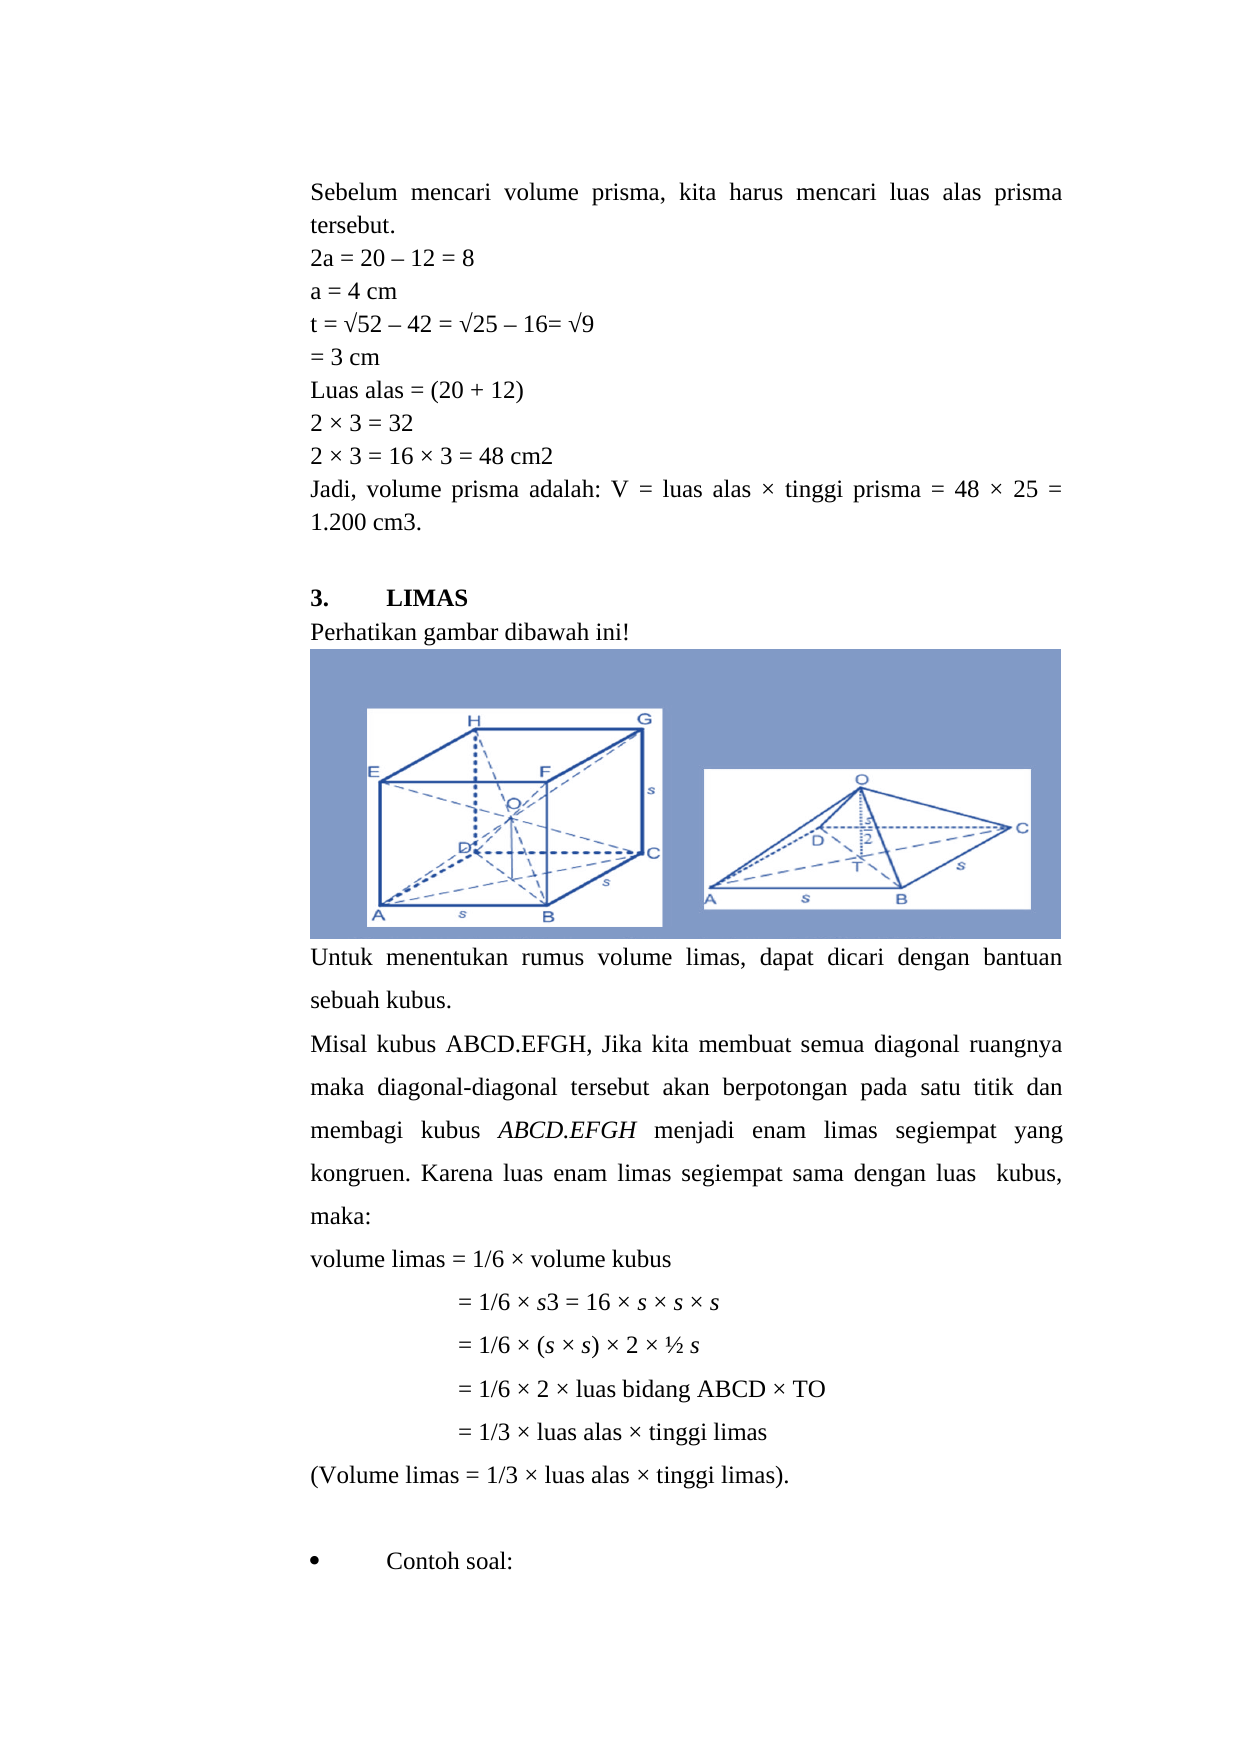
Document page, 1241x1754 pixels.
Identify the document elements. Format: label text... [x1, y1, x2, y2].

text a = 4 cm [310, 276, 1063, 305]
text 2a = 20 – 12 = 8 [310, 243, 1063, 272]
list Perhatikan gambar dibawah ini! [310, 617, 1063, 645]
list = 1/6 × s3 = 16 × s × s × s [458, 1287, 1063, 1316]
text t = √52 – 42 = √25 – 16= √9 [310, 309, 1063, 338]
text = 3 cm [310, 342, 1063, 371]
list Untuk menentukan rumus volume limas, dapat dicari dengan bantuan sebuah kubus. [310, 942, 1063, 1014]
text 2 × 3 = 16 × 3 = 48 cm2 [310, 441, 1063, 470]
list volume limas = 1/6 × volume kubus [310, 1244, 1063, 1273]
list = 1/6 × (s × s) × 2 × ½ s [458, 1331, 1063, 1359]
text Luas alas = (20 + 12) [310, 375, 1063, 404]
text 2 × 3 = 32 [310, 408, 1063, 437]
text Sebelum mencari volume prisma, kita harus mencari luas alas prisma tersebut. [310, 177, 1063, 239]
list Misal kubus ABCD.EFGH, Jika kita membuat semua diagonal ruangnya maka diagonal-diagonal tersebut akan berpotongan pada satu titik dan membagi kubus ABCD.EFGH menjadi enam limas segiempat yang kongruen. Karena luas enam limas segiempat sama dengan luas kubus, maka: [310, 1029, 1063, 1230]
list = 1/6 × 2 × luas bidang ABCD × TO [458, 1374, 1063, 1402]
list Contoh soal: [310, 1546, 1063, 1575]
list LIMAS [310, 583, 1063, 612]
list = 1/3 × luas alas × tinggi limas [458, 1417, 1063, 1446]
list (Volume limas = 1/3 × luas alas × tinggi limas). [310, 1460, 1063, 1489]
text Jadi, volume prisma adalah: V = luas alas × tinggi prisma = 48 × 25 = 1.200 cm3. [310, 474, 1063, 536]
